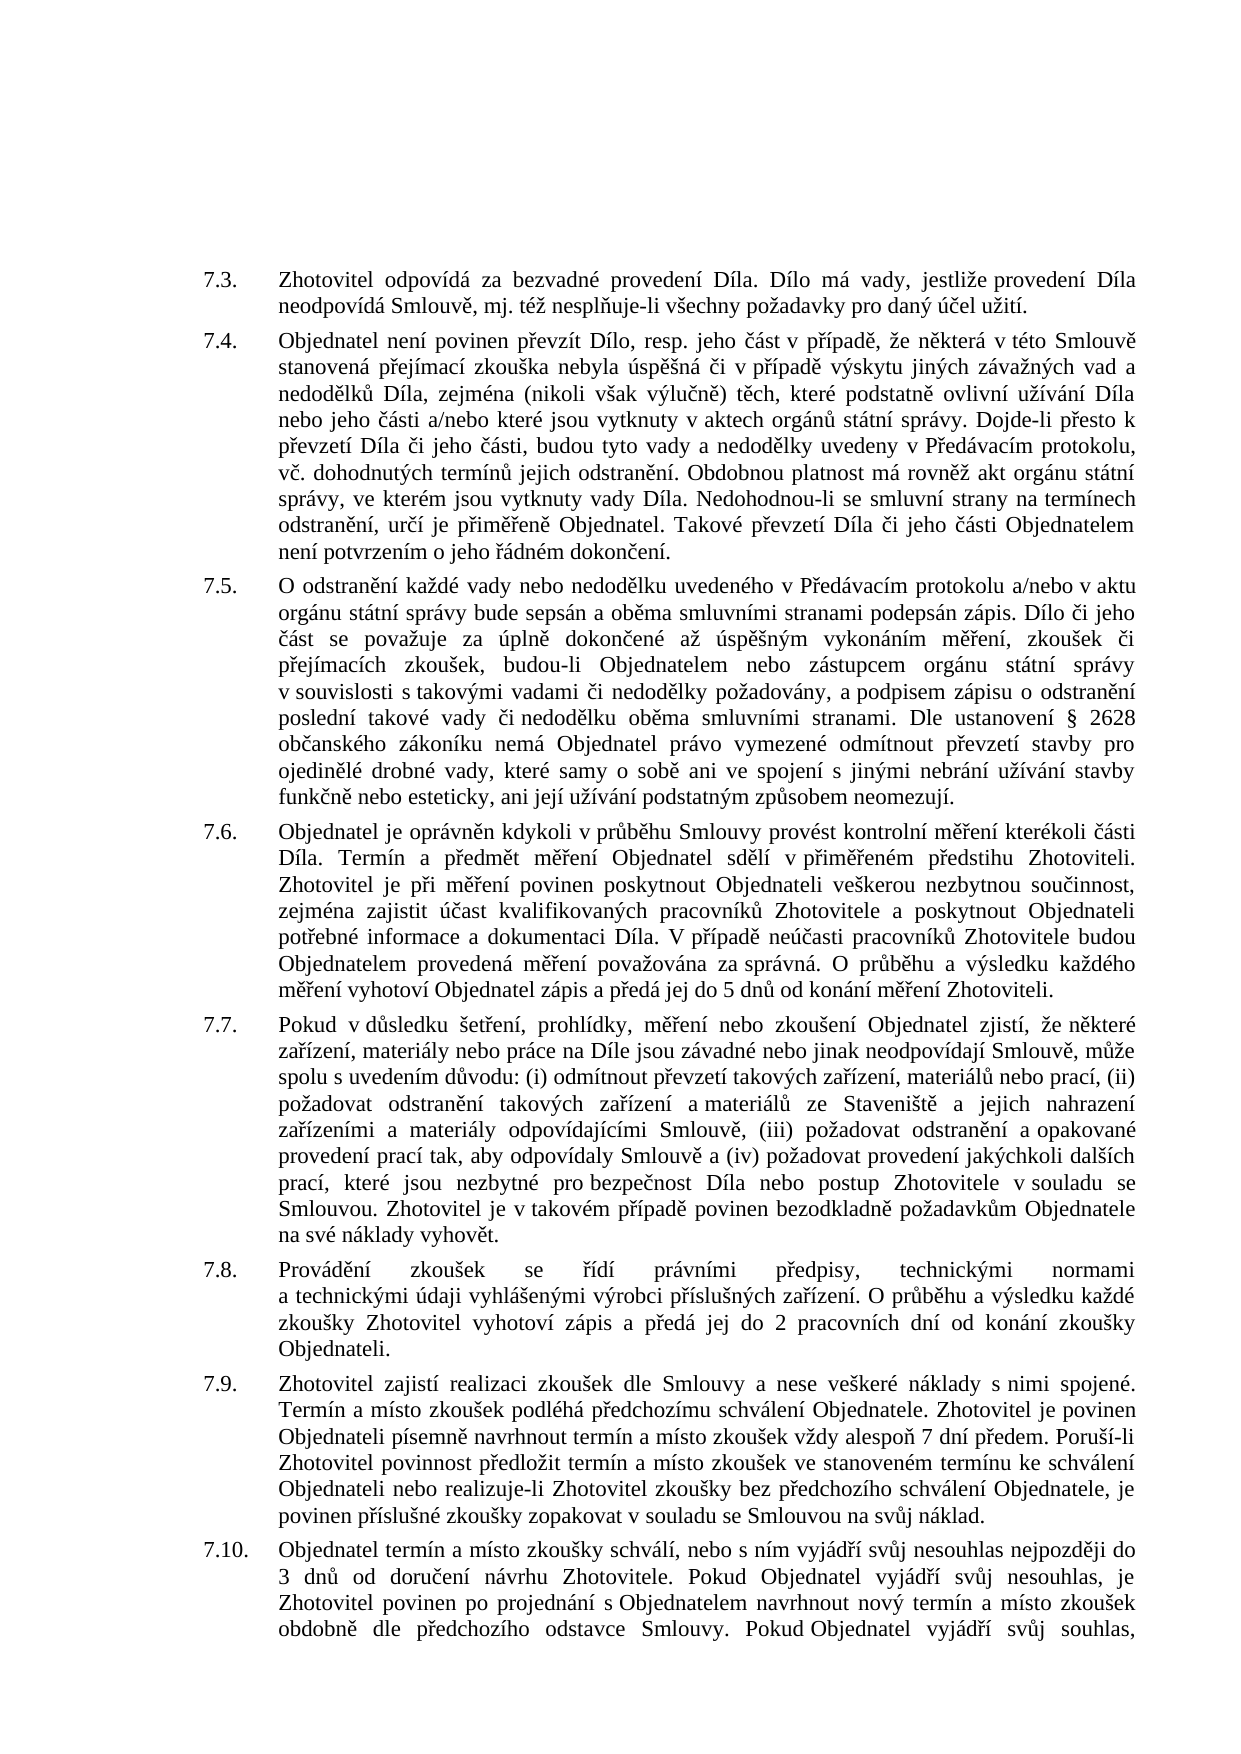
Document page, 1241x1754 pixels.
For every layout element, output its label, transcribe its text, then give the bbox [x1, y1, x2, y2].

text Zhotovitel zajistí realizaci zkoušek dle Smlouvy a nese veškeré náklady s nimi spojené. Termín a místo zkoušek podléhá předchozímu schválení Objednatele. Zhotovitel je povinen Objednateli písemně navrhnout termín a místo zkoušek vždy alespoň 7 dní předem. Poruší-li Zhotovitel povinnost předložit termín a místo zkoušek ve stanoveném termínu ke schválení Objednateli nebo realizuje-li Zhotovitel zkoušky bez předchozího schválení Objednatele, je povinen příslušné zkoušky zopakovat v souladu se Smlouvou na svůj náklad. [203, 1370, 1136, 1528]
text Objednatel není povinen převzít Dílo, resp. jeho část v případě, že některá v této Smlouvě stanovená přejímací zkouška nebyla úspěšná či v případě výskytu jiných závažných vad a nedodělků Díla, zejména (nikoli však výlučně) těch, které podstatně ovlivní užívání Díla nebo jeho části a/nebo které jsou vytknuty v aktech orgánů státní správy. Dojde-li přesto k převzetí Díla či jeho části, budou tyto vady a nedodělky uvedeny v Předávacím protokolu, vč. dohodnutých termínů jejich odstranění. Obdobnou platnost má rovněž akt orgánu státní správy, ve kterém jsou vytknuty vady Díla. Nedohodnou-li se smluvní strany na termínech odstranění, určí je přiměřeně Objednatel. Takové převzetí Díla či jeho části Objednatelem není potvrzením o jeho řádném dokončení. [203, 327, 1136, 564]
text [203, 1536, 1136, 1642]
text O odstranění každé vady nebo nedodělku uvedeného v Předávacím protokolu a/nebo v aktu orgánu státní správy bude sepsán a oběma smluvními stranami podepsán zápis. Dílo či jeho část se považuje za úplně dokončené až úspěšným vykonáním měření, zkoušek či přejímacích zkoušek, budou-li Objednatelem nebo zástupcem orgánu státní správy v souvislosti s takovými vadami či nedodělky požadovány, a podpisem zápisu o odstranění poslední takové vady či nedodělku oběma smluvními stranami. Dle ustanovení § 2628 občanského zákoníku nemá Objednatel právo vymezené odmítnout převzetí stavby pro ojedinělé drobné vady, které samy o sobě ani ve spojení s jinými nebrání užívání stavby funkčně nebo esteticky, ani její užívání podstatným způsobem neomezují. [203, 572, 1136, 809]
text Zhotovitel odpovídá za bezvadné provedení Díla. Dílo má vady, jestliže provedení Díla neodpovídá Smlouvě, mj. též nesplňuje-li všechny požadavky pro daný účel užití. [203, 266, 1136, 318]
text Provádění zkoušek se řídí právními předpisy, technickými normami a technickými údaji vyhlášenými výrobci příslušných zařízení. O průběhu a výsledku každé zkoušky Zhotovitel vyhotoví zápis a předá jej do 2 pracovních dní od konání zkoušky Objednateli. [203, 1256, 1136, 1362]
text Pokud v důsledku šetření, prohlídky, měření nebo zkoušení Objednatel zjistí, že některé zařízení, materiály nebo práce na Díle jsou závadné nebo jinak neodpovídají Smlouvě, může spolu s uvedením důvodu: (i) odmítnout převzetí takových zařízení, materiálů nebo prací, (ii) požadovat odstranění takových zařízení a materiálů ze Staveniště a jejich nahrazení zařízeními a materiály odpovídajícími Smlouvě, (iii) požadovat odstranění a opakované provedení prací tak, aby odpovídaly Smlouvě a (iv) požadovat provedení jakýchkoli dalších prací, které jsou nezbytné pro bezpečnost Díla nebo postup Zhotovitele v souladu se Smlouvou. Zhotovitel je v takovém případě povinen bezodkladně požadavkům Objednatele na své náklady vyhovět. [203, 1011, 1136, 1248]
text Objednatel je oprávněn kdykoli v průběhu Smlouvy provést kontrolní měření kterékoli části Díla. Termín a předmět měření Objednatel sdělí v přiměřeném předstihu Zhotoviteli. Zhotovitel je při měření povinen poskytnout Objednateli veškerou nezbytnou součinnost, zejména zajistit účast kvalifikovaných pracovníků Zhotovitele a poskytnout Objednateli potřebné informace a dokumentaci Díla. V případě neúčasti pracovníků Zhotovitele budou Objednatelem provedená měření považována za správná. O průběhu a výsledku každého měření vyhotoví Objednatel zápis a předá jej do 5 dnů od konání měření Zhotoviteli. [203, 818, 1136, 1002]
